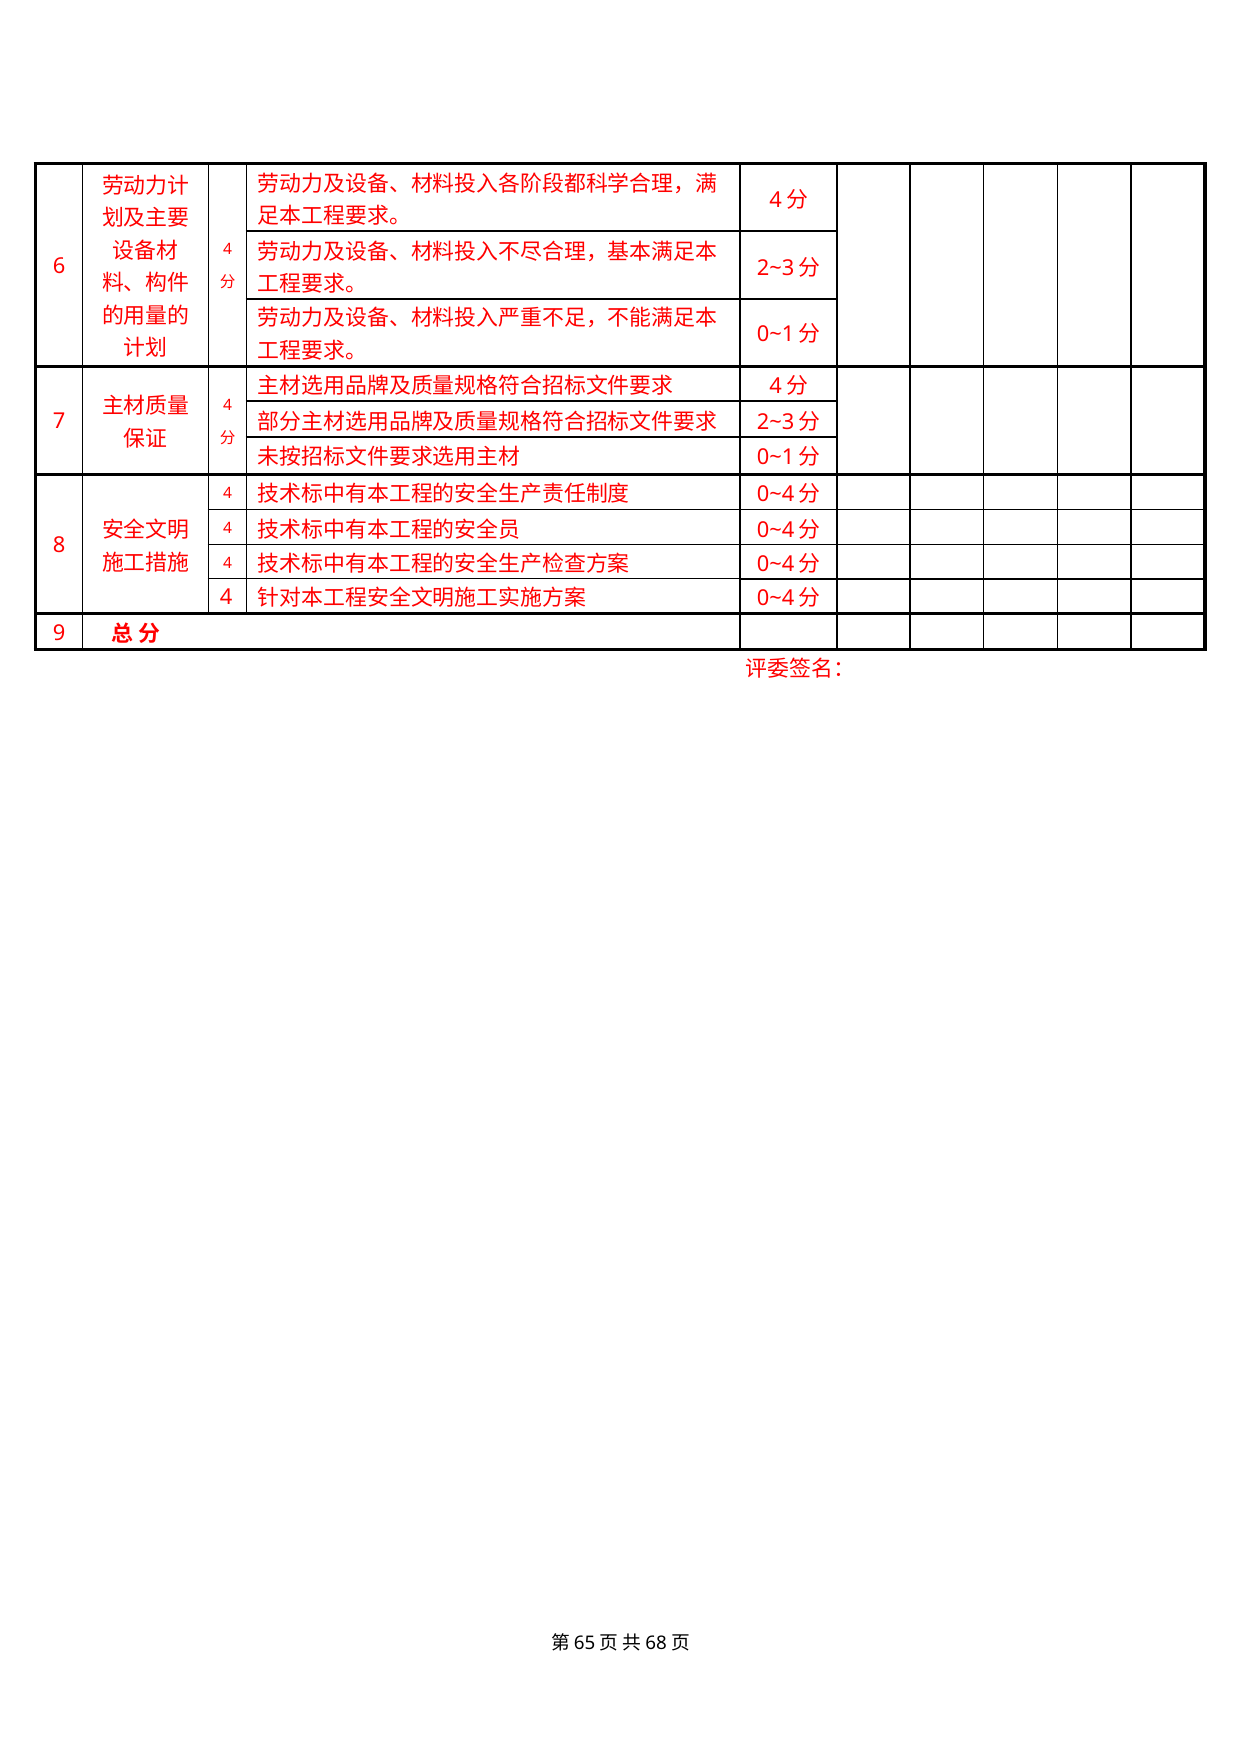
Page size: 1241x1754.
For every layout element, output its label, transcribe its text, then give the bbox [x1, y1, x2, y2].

table_cell 主材选用品牌及质量规格符合招标文件要求 [247, 368, 739, 400]
table_cell [741, 615, 836, 648]
table_cell [1058, 580, 1130, 612]
table_cell [911, 476, 983, 508]
table_cell [984, 368, 1057, 473]
table_cell 2~3分 [741, 232, 836, 298]
table_cell 0~4分 [741, 580, 836, 612]
table_cell 0~4分 [741, 545, 836, 578]
table_cell [1058, 368, 1130, 473]
table_cell 4分 [741, 368, 836, 400]
table_cell [1132, 615, 1203, 648]
table_cell 4 [209, 476, 246, 508]
table_cell 劳动力及设备、材料投入各阶段都科学合理，满足本工程要求。 [247, 165, 739, 230]
table_cell [911, 165, 983, 365]
table_cell 劳动力及设备、材料投入严重不足，不能满足本工程要求。 [247, 300, 739, 365]
table_cell 4分 [209, 368, 246, 473]
table_cell 0~1分 [741, 300, 836, 365]
table_cell [911, 580, 983, 612]
table_cell [1132, 165, 1203, 365]
table_cell [984, 165, 1057, 365]
table_cell [984, 580, 1057, 612]
table_cell 技术标中有本工程的安全生产责任制度 [247, 476, 739, 508]
table_cell 4 [209, 510, 246, 544]
table_cell [1058, 545, 1130, 578]
table_cell [838, 580, 909, 612]
table_cell 0~1分 [741, 438, 836, 473]
table_cell [911, 615, 983, 648]
table_cell [1132, 545, 1203, 578]
table_cell 技术标中有本工程的安全员 [247, 510, 739, 544]
table_cell 6 [37, 165, 82, 365]
table_cell [1058, 476, 1130, 508]
table_cell [1132, 580, 1203, 612]
table_cell 部分主材选用品牌及质量规格符合招标文件要求 [247, 402, 739, 436]
table_cell [838, 368, 909, 473]
table_cell [911, 545, 983, 578]
text 评委签名： [187, 651, 1053, 683]
table_cell [838, 165, 909, 365]
table_cell [838, 510, 909, 544]
table_cell [838, 615, 909, 648]
table_cell 9 [37, 615, 82, 648]
table_cell 4 [209, 545, 246, 578]
table_cell 劳动力计划及主要设备材料、构件的用量的计划 [83, 165, 208, 365]
table_cell 8 [37, 476, 82, 612]
table_cell [911, 368, 983, 473]
table_cell [1132, 510, 1203, 544]
table_cell 针对本工程安全文明施工实施方案 [247, 579, 739, 612]
table_cell 7 [37, 368, 82, 473]
table_cell 0~4分 [741, 476, 836, 508]
table_cell [984, 615, 1057, 648]
table_cell 4 [209, 579, 246, 612]
table_cell [984, 476, 1057, 508]
table_cell 0~4分 [741, 510, 836, 544]
table_cell 安全文明施工措施 [83, 476, 208, 612]
table_cell [1132, 476, 1203, 508]
table_cell 4分 [209, 165, 246, 365]
table_cell [1058, 165, 1130, 365]
table_cell 总 分 [83, 615, 739, 648]
table_cell [1132, 368, 1203, 473]
table_cell 2~3分 [741, 402, 836, 436]
table_cell [984, 510, 1057, 544]
table_cell 技术标中有本工程的安全生产检查方案 [247, 545, 739, 578]
table_cell [838, 545, 909, 578]
table_cell [1058, 615, 1130, 648]
table_cell [984, 545, 1057, 578]
table_cell 主材质量保证 [83, 368, 208, 473]
table_cell [838, 476, 909, 508]
table_cell 劳动力及设备、材料投入不尽合理，基本满足本工程要求。 [247, 232, 739, 298]
table_cell 未按招标文件要求选用主材 [247, 438, 739, 473]
table_cell 4分 [741, 165, 836, 230]
table_cell [1058, 510, 1130, 544]
table_cell [911, 510, 983, 544]
